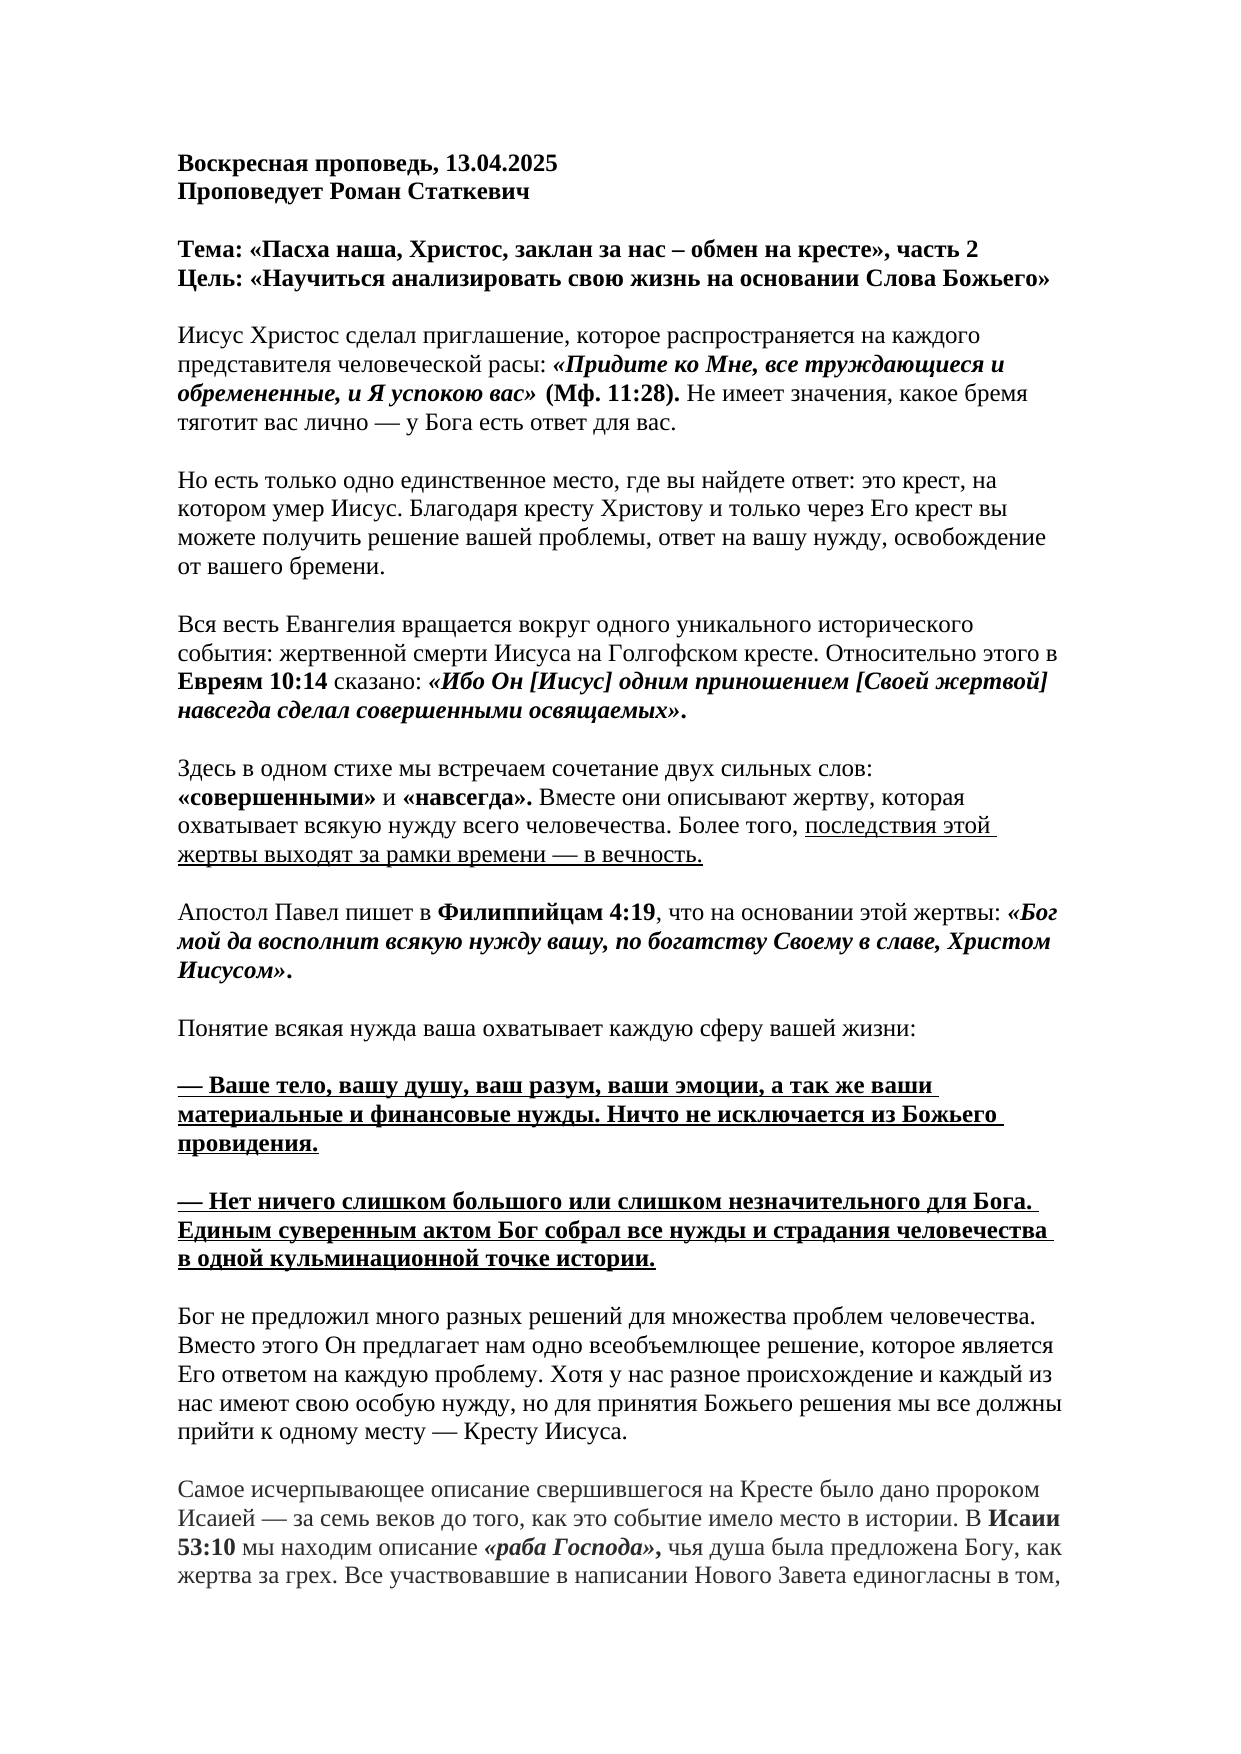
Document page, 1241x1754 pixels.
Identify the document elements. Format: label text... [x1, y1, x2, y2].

text Тема: «Пасха наша, Христос, заклан за нас – обмен на кресте», часть 2 [177, 234, 1063, 263]
text Иисус Христос сделал приглашение, которое распространяется на каждого представителя человеческой расы: «Придите ко Мне, все труждающиеся и обремененные, и Я успокою вас» (Мф. 11:28). Не имеет значения, какое бремя тяготит вас лично — у Бога есть ответ для вас. [177, 321, 1063, 436]
text — Ваше тело, вашу душу, ваш разум, ваши эмоции, а так же ваши материальные и финансовые нужды. Ничто не исключается из Божьего провидения. [177, 1071, 1063, 1157]
text — Нет ничего слишком большого или слишком незначительного для Бога. Единым суверенным актом Бог собрал все нужды и страдания человечества в одной кульминационной точке истории. [177, 1186, 1063, 1272]
text Бог не предложил много разных решений для множества проблем человечества. Вместо этого Он предлагает нам одно всеобъемлющее решение, которое является Его ответом на каждую проблему. Хотя у нас разное происхождение и каждый из нас имеют свою особую нужду, но для принятия Божьего решения мы все должны прийти к одному месту — Кресту Иисуса. [177, 1301, 1063, 1445]
text Воскресная проповедь, 13.04.2025 [177, 148, 1063, 176]
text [177, 1474, 1063, 1589]
text Понятие всякая нужда ваша охватывает каждую сферу вашей жизни: [177, 1013, 1063, 1041]
text Здесь в одном стихе мы встречаем сочетание двух сильных слов: «совершенными» и «навсегда». Вместе они описывают жертву, которая охватывает всякую нужду всего человечества. Более того, последствия этой жертвы выходят за рамки времени — в вечность. [177, 753, 1063, 868]
text Проповедует Роман Статкевич [177, 176, 1063, 205]
text Цель: «Научиться анализировать свою жизнь на основании Слова Божьего» [177, 263, 1063, 291]
text Вся весть Евангелия вращается вокруг одного уникального исторического события: жертвенной смерти Иисуса на Голгофском кресте. Относительно этого в Евреям 10:14 сказано: «Ибо Он [Иисус] одним приношением [Своей жертвой] навсегда сделал совершенными освящаемых». [177, 609, 1063, 724]
text Но есть только одно единственное место, где вы найдете ответ: это крест, на котором умер Иисус. Благодаря кресту Христову и только через Его крест вы можете получить решение вашей проблемы, ответ на вашу нужду, освобождение от вашего бремени. [177, 465, 1063, 580]
text Апостол Павел пишет в Филиппийцам 4:19, что на основании этой жертвы: «Бог мой да восполнит всякую нужду вашу, по богатству Своему в славе, Христом Иисусом». [177, 897, 1063, 983]
